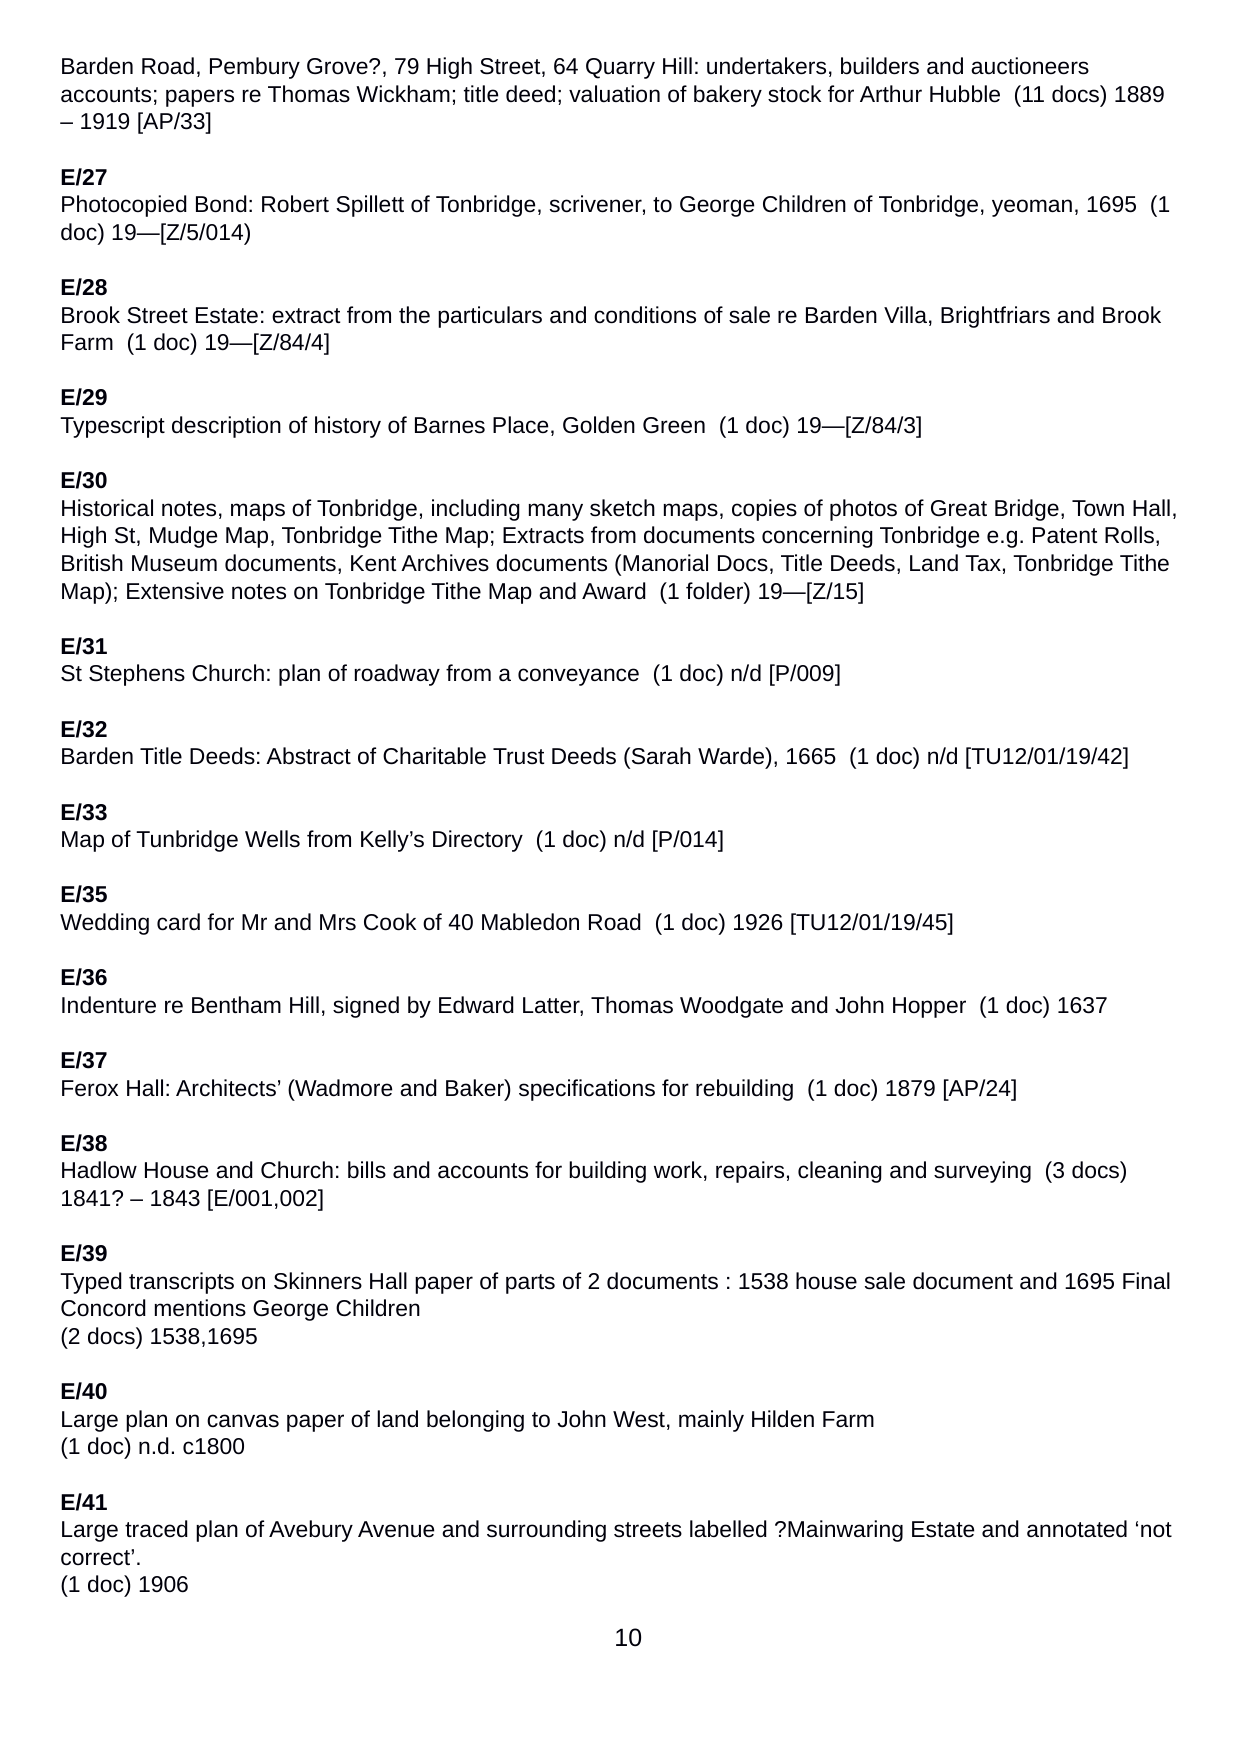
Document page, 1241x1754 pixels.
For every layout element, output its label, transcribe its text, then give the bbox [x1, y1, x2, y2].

text Large traced plan of Avebury Avenue and surrounding streets labelled ?Mainwaring Estate and annotated ‘not correct’. [60, 1516, 1181, 1570]
text Map of Tunbridge Wells from Kelly’s Directory (1 doc) n/d [P/014] [60, 826, 1181, 852]
text Typed transcripts on Skinners Hall paper of parts of 2 documents : 1538 house sale document and 1695 Final Concord mentions George Children [60, 1268, 1181, 1322]
text E/30 [60, 467, 1181, 493]
text Indenture re Bentham Hill, signed by Edward Latter, Thomas Woodgate and John Hopper (1 doc) 1637 [60, 992, 1181, 1018]
text Photocopied Bond: Robert Spillett of Tonbridge, scrivener, to George Children of Tonbridge, yeoman, 1695 (1 doc) 19—[Z/5/014) [60, 191, 1181, 245]
text Typescript description of history of Barnes Place, Golden Green (1 doc) 19—[Z/84/3] [60, 412, 1181, 438]
text (1 doc) n.d. c1800 [60, 1433, 1181, 1460]
text Barden Road, Pembury Grove?, 79 High Street, 64 Quarry Hill: undertakers, builders and auctioneers accounts; papers re Thomas Wickham; title deed; valuation of bakery stock for Arthur Hubble (11 docs) 1889 – 1919 [AP/33] [60, 53, 1181, 135]
text E/33 [60, 798, 1181, 825]
text Large plan on canvas paper of land belonging to John West, mainly Hilden Farm [60, 1406, 1181, 1432]
text E/37 [60, 1047, 1181, 1073]
text E/29 [60, 384, 1181, 411]
text E/28 [60, 274, 1181, 300]
text E/31 [60, 633, 1181, 659]
text E/41 [60, 1488, 1181, 1515]
text E/40 [60, 1378, 1181, 1404]
text (1 doc) 1906 [60, 1571, 1181, 1598]
text E/32 [60, 716, 1181, 742]
text E/35 [60, 881, 1181, 908]
text E/38 [60, 1130, 1181, 1156]
text Hadlow House and Church: bills and accounts for building work, repairs, cleaning and surveying (3 docs) 1841? – 1843 [E/001,002] [60, 1157, 1181, 1211]
text E/27 [60, 163, 1181, 190]
text E/39 [60, 1240, 1181, 1266]
text E/36 [60, 964, 1181, 990]
text Barden Title Deeds: Abstract of Charitable Trust Deeds (Sarah Warde), 1665 (1 doc) n/d [TU12/01/19/42] [60, 743, 1181, 769]
text (2 docs) 1538,1695 [60, 1323, 1181, 1349]
text Ferox Hall: Architects’ (Wadmore and Baker) specifications for rebuilding (1 doc) 1879 [AP/24] [60, 1074, 1181, 1101]
text Historical notes, maps of Tonbridge, including many sketch maps, copies of photos of Great Bridge, Town Hall, High St, Mudge Map, Tonbridge Tithe Map; Extracts from documents concerning Tonbridge e.g. Patent Rolls, British Museum documents, Kent Archives documents (Manorial Docs, Title Deeds, Land Tax, Tonbridge Tithe Map); Extensive notes on Tonbridge Tithe Map and Award (1 folder) 19—[Z/15] [60, 495, 1181, 604]
text Brook Street Estate: extract from the particulars and conditions of sale re Barden Villa, Brightfriars and Brook Farm (1 doc) 19—[Z/84/4] [60, 302, 1181, 356]
text Wedding card for Mr and Mrs Cook of 40 Mabledon Road (1 doc) 1926 [TU12/01/19/45] [60, 909, 1181, 935]
text St Stephens Church: plan of roadway from a conveyance (1 doc) n/d [P/009] [60, 660, 1181, 687]
